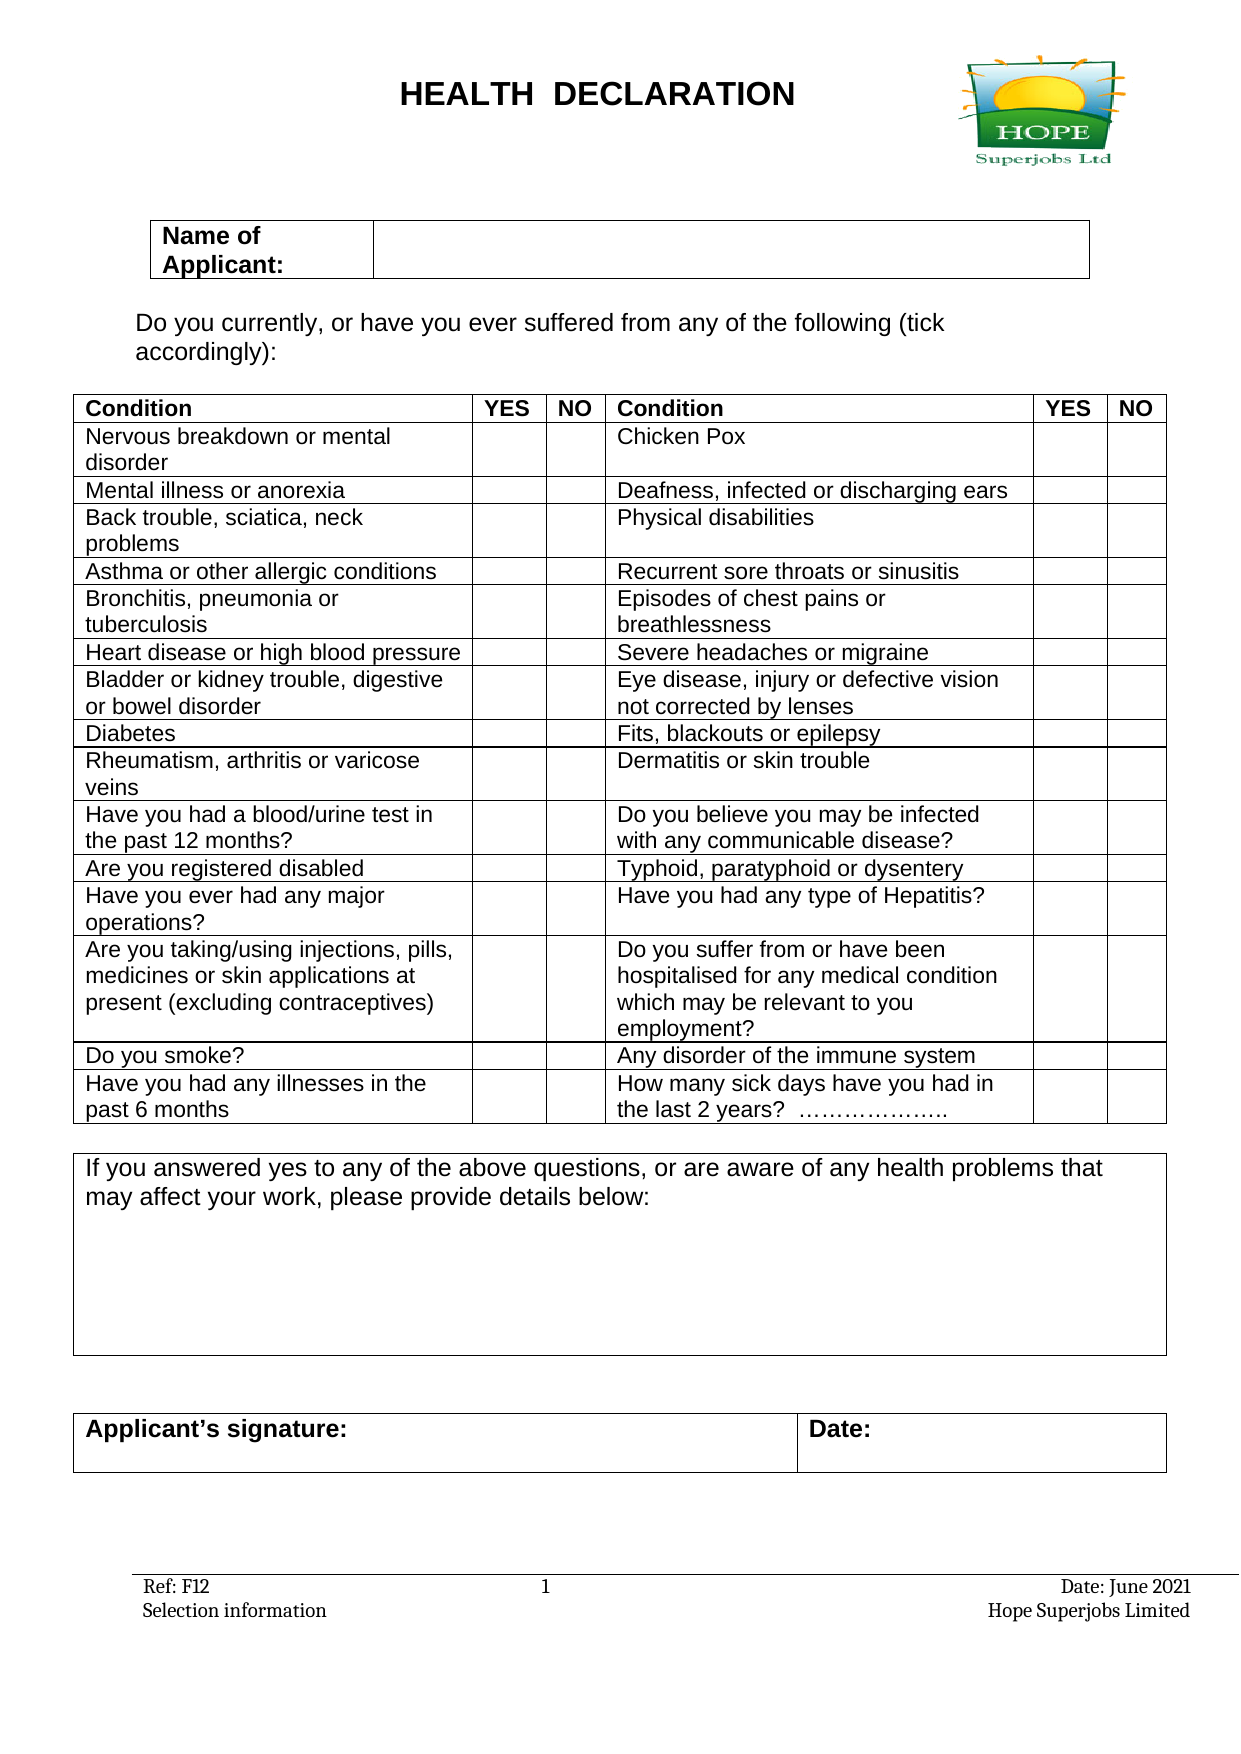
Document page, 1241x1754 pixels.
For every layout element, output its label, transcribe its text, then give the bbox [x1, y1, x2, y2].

table_cell [1034, 936, 1107, 1041]
table_cell [547, 1070, 605, 1123]
table_header YES [1034, 395, 1107, 422]
table_cell [547, 748, 605, 800]
table_cell [1108, 748, 1166, 800]
table_header NO [1108, 395, 1166, 422]
table_header YES [473, 395, 546, 422]
table_cell [547, 882, 605, 935]
table_cell Are you taking/using injections, pills, medicines or skin applications at present (excluding contraceptives) [74, 936, 472, 1041]
table_cell [473, 748, 546, 800]
table_cell Do you suffer from or have been hospitalised for any medical condition which may be relevant to you employment? [606, 936, 1033, 1041]
table_cell How many sick days have you had in the last 2 years? ……………….. [606, 1070, 1033, 1123]
table_cell [1034, 748, 1107, 800]
table_cell [1034, 1070, 1107, 1123]
table_cell Asthma or other allergic conditions [74, 558, 472, 584]
table_cell [1034, 1043, 1107, 1069]
table_cell [547, 1043, 605, 1069]
table_cell [1034, 882, 1107, 935]
table_cell [473, 423, 546, 476]
table_cell [547, 477, 605, 503]
table_cell [547, 504, 605, 557]
table_cell [473, 936, 546, 1041]
table_cell Diabetes [74, 720, 472, 746]
table_cell [1108, 504, 1166, 557]
table_cell Dermatitis or skin trouble [606, 748, 1033, 800]
table_cell [1034, 855, 1107, 881]
table_cell [473, 504, 546, 557]
table_cell Mental illness or anorexia [74, 477, 472, 503]
table_cell Have you had any type of Hepatitis? [606, 882, 1033, 935]
table_cell [1034, 639, 1107, 665]
table_cell Have you had a blood/urine test in the past 12 months? [74, 801, 472, 854]
table_cell [1108, 639, 1166, 665]
table_cell Bronchitis, pneumonia or tuberculosis [74, 585, 472, 638]
table_cell [1108, 882, 1166, 935]
picture [951, 49, 1134, 168]
table_header Name of Applicant: [151, 221, 373, 278]
table_cell Severe headaches or migraine [606, 639, 1033, 665]
table_cell [547, 855, 605, 881]
table_cell [1108, 585, 1166, 638]
table_cell Episodes of chest pains or breathlessness [606, 585, 1033, 638]
table_cell [547, 936, 605, 1041]
table_cell Are you registered disabled [74, 855, 472, 881]
table_cell [1108, 423, 1166, 476]
table_cell [473, 801, 546, 854]
table_cell [473, 855, 546, 881]
table_cell Nervous breakdown or mental disorder [74, 423, 472, 476]
table_cell [547, 720, 605, 746]
text Do you currently, or have you ever suffered from any of the following (tick accordingly): [135, 308, 1090, 366]
table_cell Do you believe you may be infected with any communicable disease? [606, 801, 1033, 854]
table_cell Any disorder of the immune system [606, 1043, 1033, 1069]
table_cell Physical disabilities [606, 504, 1033, 557]
table_header If you answered yes to any of the above questions, or are aware of any health problems that may affect your work, please provide details below: [74, 1154, 1166, 1355]
table_cell Do you smoke? [74, 1043, 472, 1069]
table_cell Eye disease, injury or defective vision not corrected by lenses [606, 666, 1033, 719]
table_header Condition [74, 395, 472, 422]
table_cell [1108, 666, 1166, 719]
table_header [374, 221, 1089, 278]
table_cell [1108, 477, 1166, 503]
table_cell [547, 585, 605, 638]
table_header Applicant’s signature: [74, 1414, 797, 1472]
table_cell [1108, 855, 1166, 881]
table_cell [1108, 801, 1166, 854]
table_cell [547, 666, 605, 719]
table_cell [473, 477, 546, 503]
table_cell Heart disease or high blood pressure [74, 639, 472, 665]
table_cell [1034, 585, 1107, 638]
table_cell [1034, 720, 1107, 746]
table_cell Bladder or kidney trouble, digestive or bowel disorder [74, 666, 472, 719]
table_cell [473, 1043, 546, 1069]
table_cell [1108, 936, 1166, 1041]
table_cell [547, 558, 605, 584]
table_cell [1034, 801, 1107, 854]
table_cell [473, 720, 546, 746]
table_cell Fits, blackouts or epilepsy [606, 720, 1033, 746]
table_cell [1034, 666, 1107, 719]
table_cell [547, 801, 605, 854]
table_header NO [547, 395, 605, 422]
table_cell [1108, 1070, 1166, 1123]
table_cell [473, 639, 546, 665]
table_cell [473, 882, 546, 935]
table_cell Deafness, infected or discharging ears [606, 477, 1033, 503]
table_cell Have you had any illnesses in the past 6 months [74, 1070, 472, 1123]
table_cell [1034, 477, 1107, 503]
table_cell [547, 423, 605, 476]
table_cell Have you ever had any major operations? [74, 882, 472, 935]
table_header Date: [798, 1414, 1166, 1472]
table_cell [473, 1070, 546, 1123]
table_cell Rheumatism, arthritis or varicose veins [74, 748, 472, 800]
table_cell Typhoid, paratyphoid or dysentery [606, 855, 1033, 881]
table_cell Chicken Pox [606, 423, 1033, 476]
table_cell [1108, 558, 1166, 584]
table_header Condition [606, 395, 1033, 422]
table_cell [547, 639, 605, 665]
table_cell Back trouble, sciatica, neck problems [74, 504, 472, 557]
table_cell Recurrent sore throats or sinusitis [606, 558, 1033, 584]
table_cell [1108, 720, 1166, 746]
table_cell [1034, 423, 1107, 476]
table_cell [473, 558, 546, 584]
table_cell [1034, 558, 1107, 584]
table_cell [473, 666, 546, 719]
table_cell [1034, 504, 1107, 557]
table_cell [1108, 1043, 1166, 1069]
table_cell [473, 585, 546, 638]
